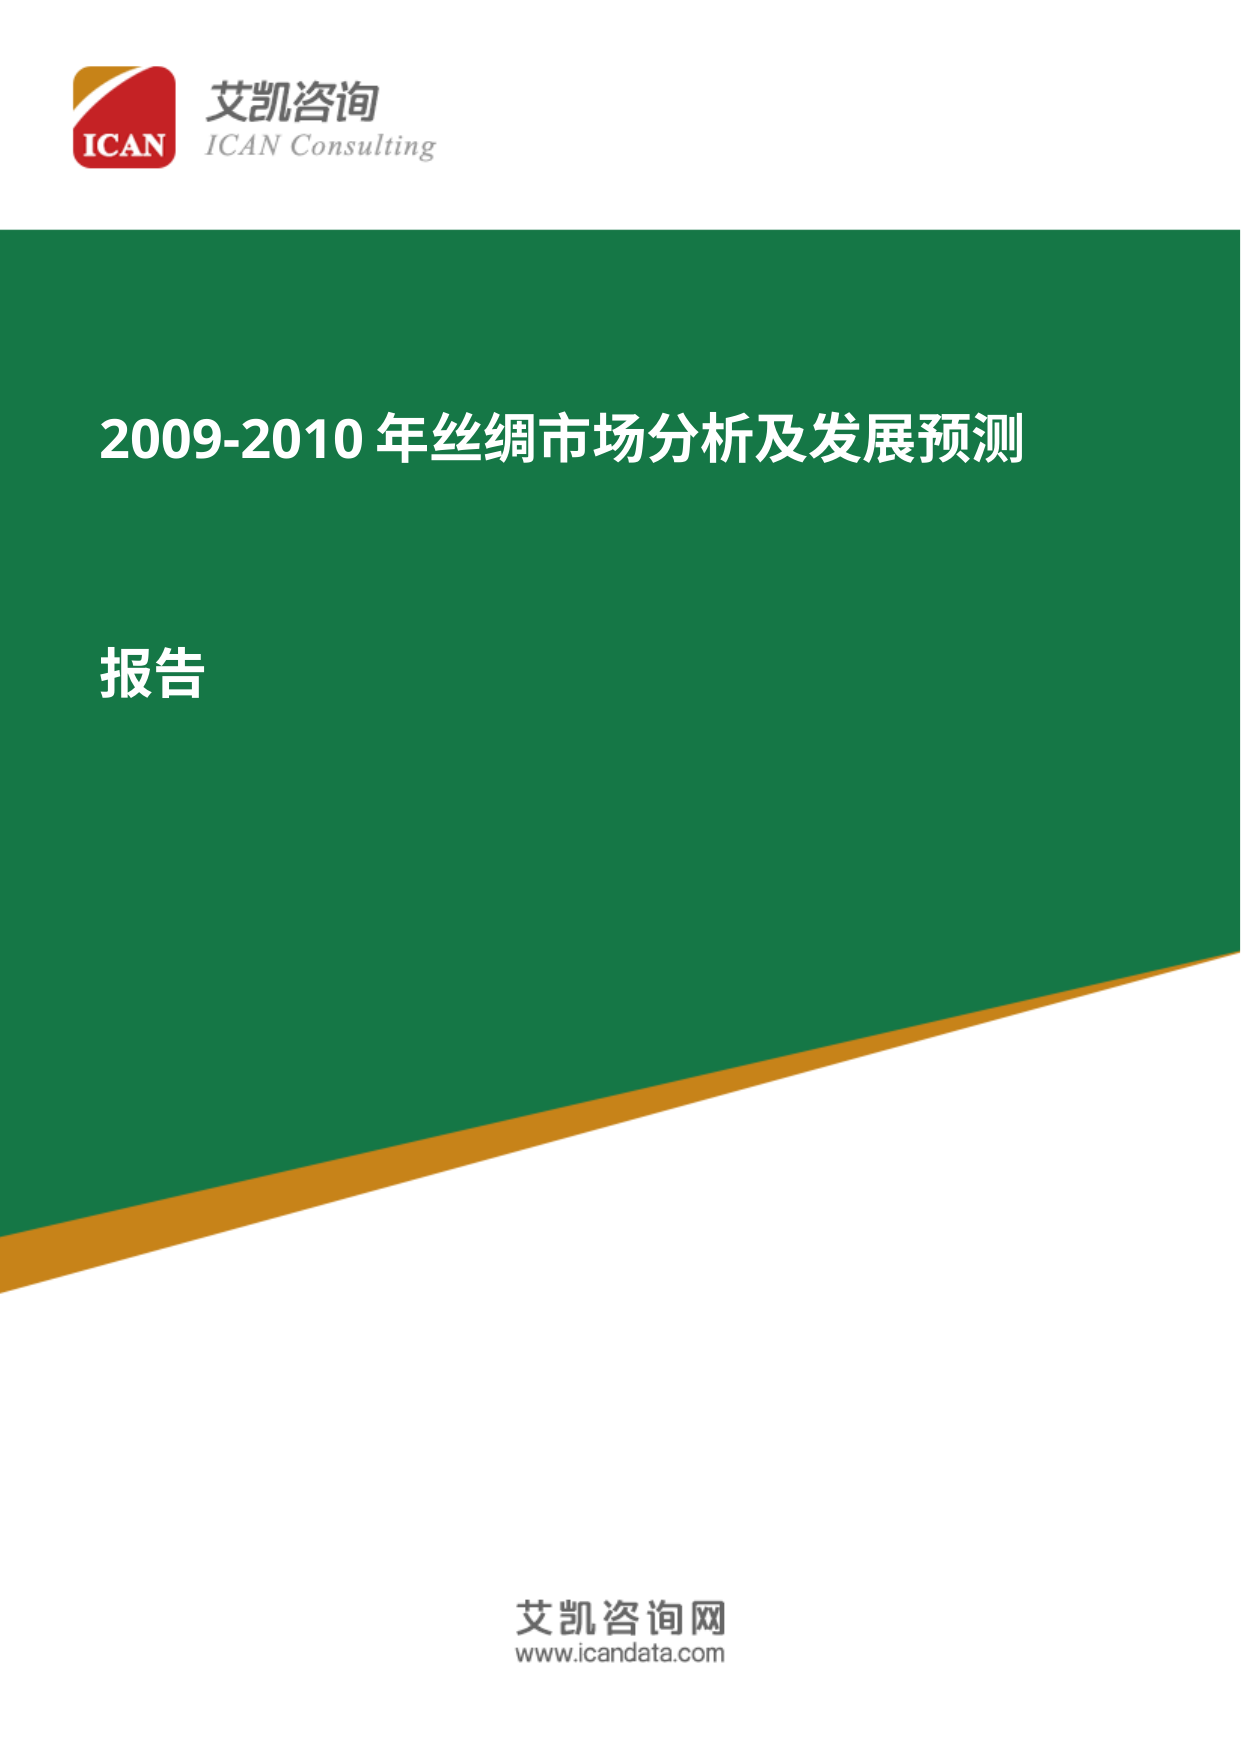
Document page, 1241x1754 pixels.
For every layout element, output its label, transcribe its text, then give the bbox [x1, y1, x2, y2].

subtitle 2009-2010年丝绸市场分析及发展预测报告 [99, 386, 1053, 718]
picture [0, 5, 1241, 1754]
